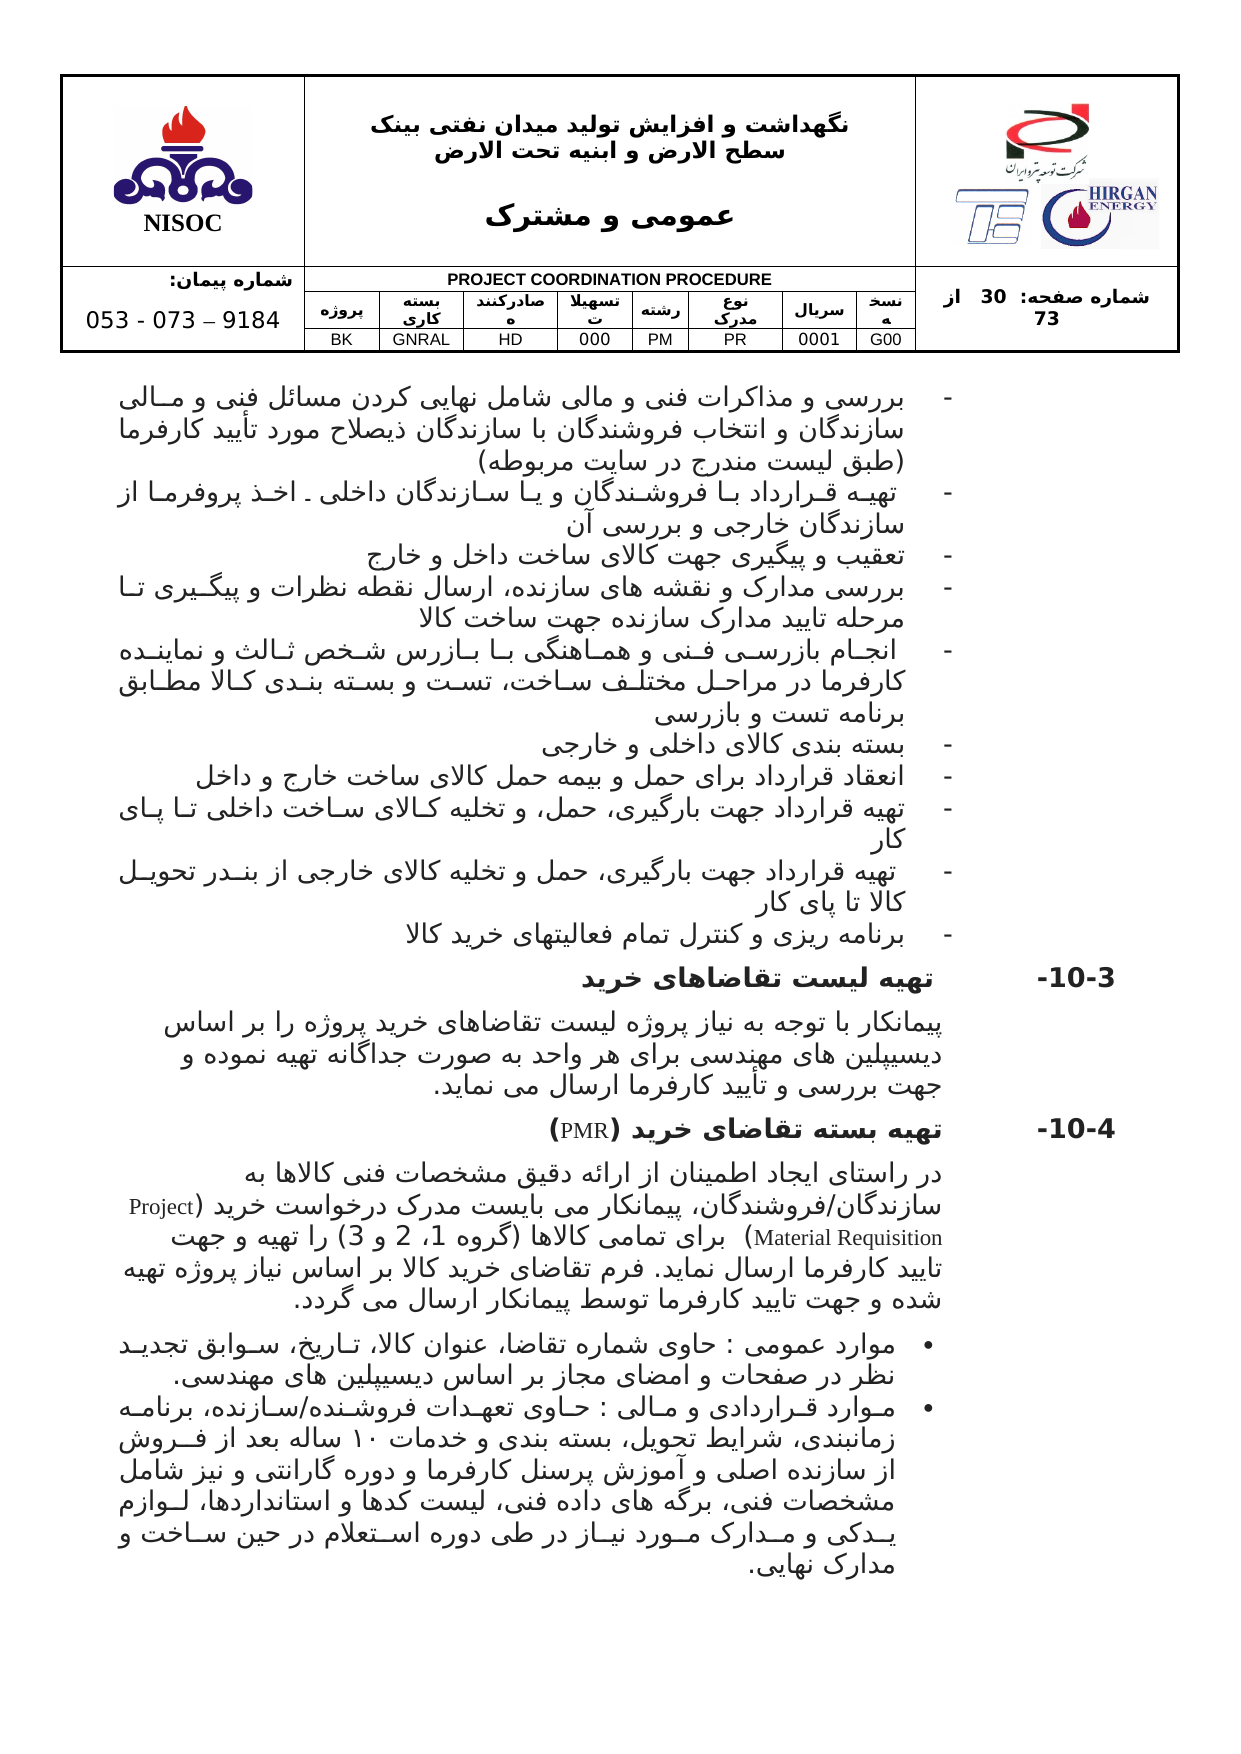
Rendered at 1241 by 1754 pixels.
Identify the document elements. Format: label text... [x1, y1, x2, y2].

list موارد عمومی : حاوی شماره تقاضا، عنوان کالا، تاریخ، سوابق تجدید نظر در صفحات و امضای مجاز بر اساس دیسیپلین های مهندسی. [118, 1328, 924, 1391]
list بررسی و مذاکرات فنی و مالی شامل نهایی کردن مسائل فنی و مالی سازندگان و انتخاب فروشندگان با سازندگان ذیصلاح مورد تأیید کارفرما (طبق لیست مندرج در سایت مربوطه) [118, 382, 943, 476]
picture [113, 106, 253, 208]
picture [1005, 103, 1160, 249]
text پیمانکار با توجه به نیاز پروژه لیست تقاضاهای خرید پروژه را بر اساس دیسیپلین های مهندسی برای هر واحد به صورت جداگانه تهیه نموده و جهت بررسی و تأیید کارفرما ارسال می نماید. [118, 1006, 943, 1101]
list بسته بندی کالای داخلی و خارجی [118, 729, 943, 760]
list بررسی مدارک و نقشه های سازنده، ارسال نقطه نظرات و پیگیری تا مرحله تایید مدارک سازنده جهت ساخت کالا [118, 571, 943, 634]
list تهیه قرارداد با فروشندگان و یا سازندگان داخلی ۔ اخذ پروفرما از سازندگان خارجی و بررسی آن [118, 476, 943, 539]
list انجام بازرسی فنی و هماهنگی با بازرس شخص ثالث و نماینده کارفرما در مراحل مختلف ساخت، تست و بسته بندی کالا مطابق برنامه تست و بازرسی [118, 634, 943, 729]
subtitle تهیه لیست تقاضاهای خرید [118, 962, 1037, 994]
list موارد قراردادی و مالی : حاوی تعهدات فروشنده/سازنده، برنامه زمانبندی، شرایط تحویل، بسته بندی و خدمات ۱۰ ساله بعد از فروش از سازنده اصلی و آموزش پرسنل کارفرما و دوره گارانتی و نیز شامل مشخصات فنی، برگه های داده فنی، لیست کدها و استانداردها، لوازم یدکی و مدارک مورد نیاز در طی دوره استعلام در حین ساخت و مدارک نهایی. [118, 1391, 924, 1580]
text در راستای ایجاد اطمینان از ارائه دقیق مشخصات فنی کالاها به سازندگان/فروشندگان، پیمانکار می بایست مدرک درخواست خرید (Project Material Requisition) برای تمامی کالاها (گروه 1، 2 و 3) را تهیه و جهت تایید کارفرما ارسال نماید. فرم تقاضای خرید کالا بر اساس نیاز پروژه تهیه شده و جهت تایید کارفرما توسط پیمانکار ارسال می گردد. [118, 1158, 943, 1315]
subtitle تهیه بسته تقاضای خرید (PMR) [118, 1113, 1037, 1145]
list انعقاد قرارداد برای حمل و بیمه حمل کالای ساخت خارج و داخل [118, 760, 943, 792]
list تعقیب و پیگیری جهت کالای ساخت داخل و خارج [118, 539, 943, 571]
list برنامه ریزی و کنترل تمام فعالیتهای خرید کالا [118, 918, 943, 950]
list تهیه قرارداد جهت بارگیری، حمل، و تخلیه کالای ساخت داخلی تا پای کار [118, 792, 943, 855]
list تهیه قرارداد جهت بارگیری، حمل و تخلیه کالای خارجی از بندر تحویل کالا تا پای کار [118, 855, 943, 918]
